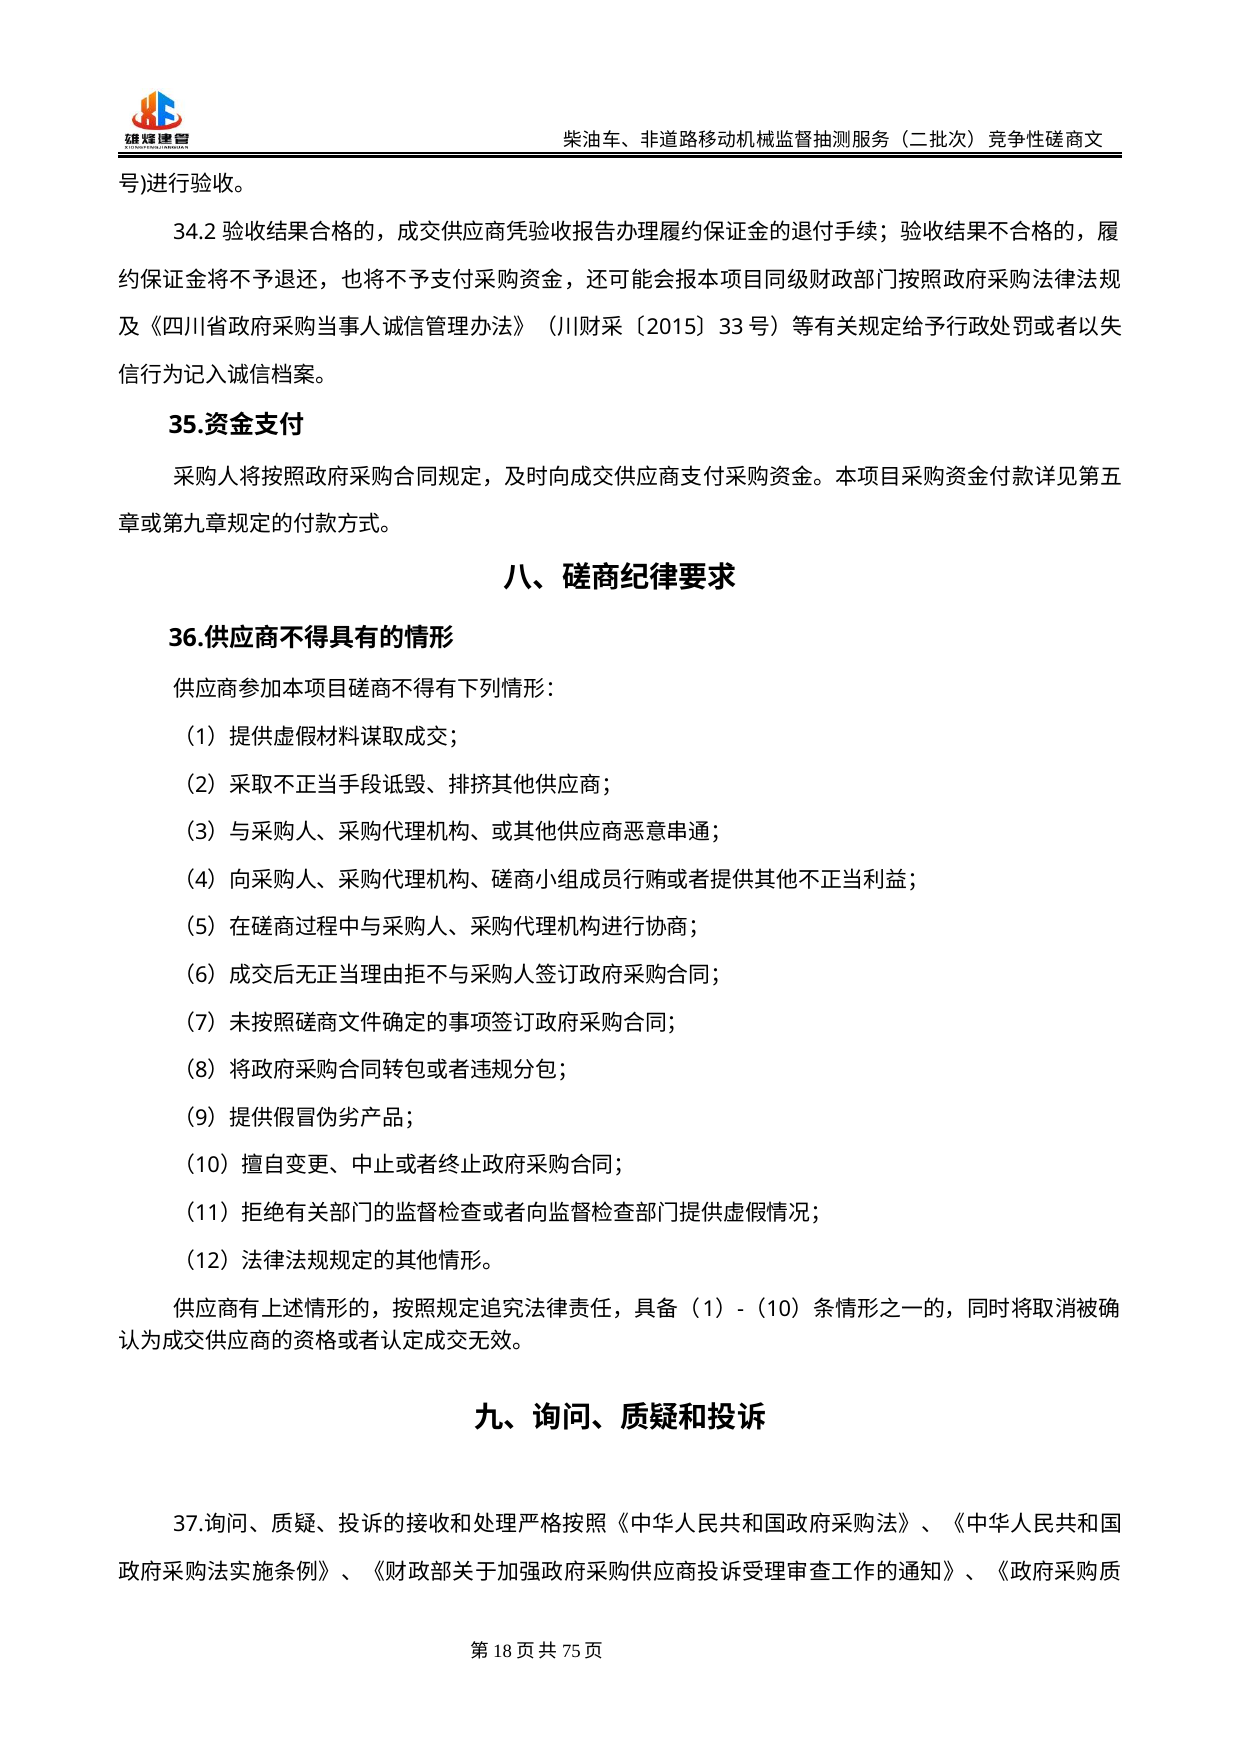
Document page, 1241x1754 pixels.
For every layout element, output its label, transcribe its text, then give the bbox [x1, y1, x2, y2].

subtitle 35.资金支付 [118, 404, 1122, 441]
subtitle 九、询问、质疑和投诉 [118, 1382, 1122, 1447]
text （10）擅自变更、中止或者终止政府采购合同； [118, 1147, 1122, 1179]
text （8）将政府采购合同转包或者违规分包； [118, 1052, 1122, 1084]
subtitle 36.供应商不得具有的情形 [118, 617, 1122, 653]
text （4）向采购人、采购代理机构、磋商小组成员行贿或者提供其他不正当利益； [118, 862, 1122, 893]
subtitle 八、磋商纪律要求 [118, 554, 1122, 596]
text 34.1参照《财政部关于进一步加强政府采购需求和履约验收管理的指导意见》(财库〔2016〕205号)进行验收。 [118, 166, 1122, 198]
picture [118, 88, 194, 152]
text （11）拒绝有关部门的监督检查或者向监督检查部门提供虚假情况； [118, 1195, 1122, 1227]
text （6）成交后无正当理由拒不与采购人签订政府采购合同； [118, 957, 1122, 989]
text 37.询问、质疑、投诉的接收和处理严格按照《中华人民共和国政府采购法》、《中华人民共和国政府采购法实施条例》、《财政部关于加强政府采购供应商投诉受理审查工作的通知》、《政府采购质疑和投诉办法》和四川省的有关规定办理（详细规定请在四川政府采购网政策法规模块查询）。 [118, 1505, 1122, 1586]
text （3）与采购人、采购代理机构、或其他供应商恶意串通； [118, 814, 1122, 846]
text （12）法律法规规定的其他情形。 [118, 1243, 1122, 1274]
text （1）提供虚假材料谋取成交； [118, 719, 1122, 751]
text （5）在磋商过程中与采购人、采购代理机构进行协商； [118, 909, 1122, 941]
text （2）采取不正当手段诋毁、排挤其他供应商； [118, 767, 1122, 798]
text 供应商有上述情形的，按照规定追究法律责任，具备（1）-（10）条情形之一的，同时将取消被确认为成交供应商的资格或者认定成交无效。 [118, 1290, 1122, 1355]
text （9）提供假冒伪劣产品； [118, 1100, 1122, 1132]
text 供应商参加本项目磋商不得有下列情形： [118, 671, 1122, 703]
text （7）未按照磋商文件确定的事项签订政府采购合同； [118, 1004, 1122, 1036]
text 采购人将按照政府采购合同规定，及时向成交供应商支付采购资金。本项目采购资金付款详见第五章或第九章规定的付款方式。 [118, 459, 1122, 538]
text 34.2 验收结果合格的，成交供应商凭验收报告办理履约保证金的退付手续；验收结果不合格的，履约保证金将不予退还，也将不予支付采购资金，还可能会报本项目同级财政部门按照政府采购法律法规及《四川省政府采购当事人诚信管理办法》（川财采〔2015〕33号）等有关规定给予行政处罚或者以失信行为记入诚信档案。 [118, 214, 1122, 388]
